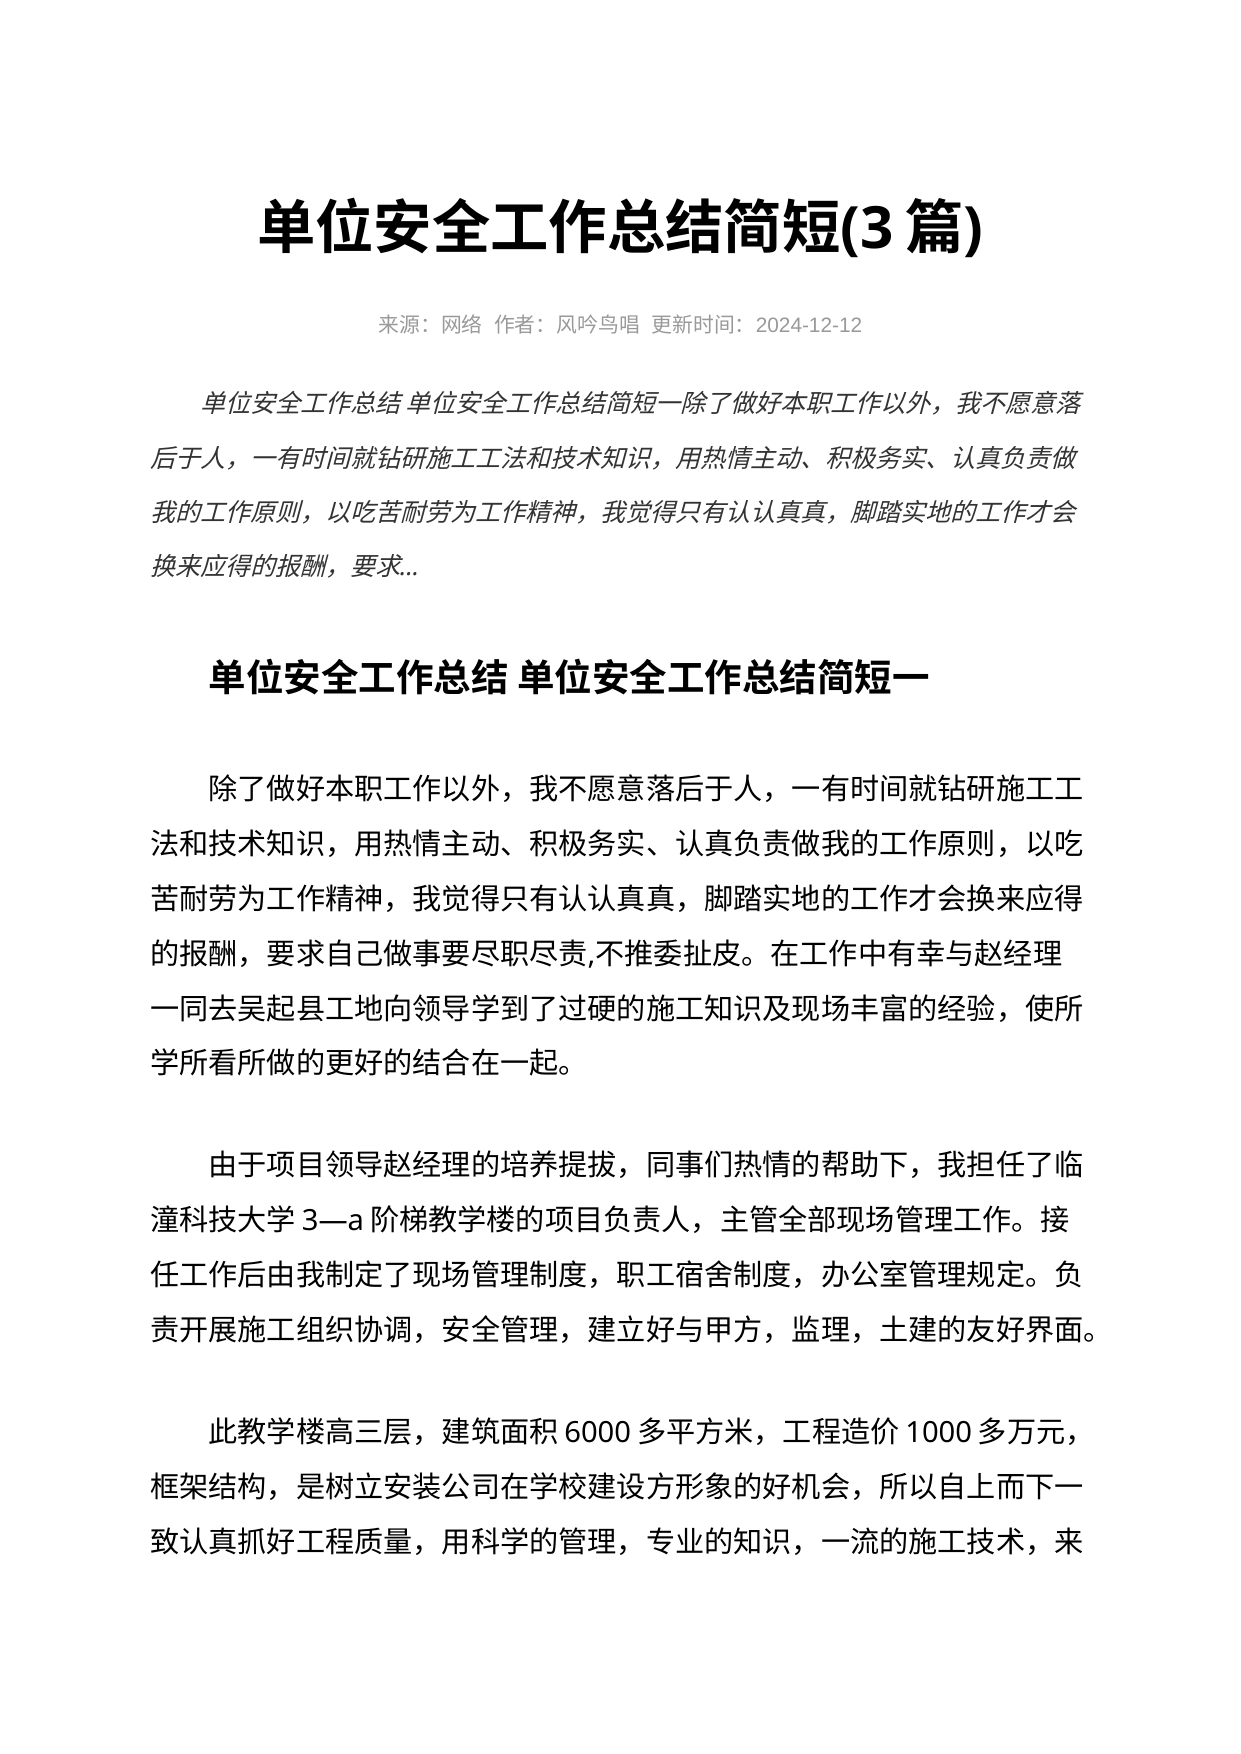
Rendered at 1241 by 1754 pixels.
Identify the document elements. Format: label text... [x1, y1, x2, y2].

text 除了做好本职工作以外，我不愿意落后于人，一有时间就钻研施工工法和技术知识，用热情主动、积极务实、认真负责做我的工作原则，以吃苦耐劳为工作精神，我觉得只有认认真真，脚踏实地的工作才会换来应得的报酬，要求自己做事要尽职尽责,不推委扯皮。在工作中有幸与赵经理一同去吴起县工地向领导学到了过硬的施工知识及现场丰富的经验，使所学所看所做的更好的结合在一起。 [150, 766, 1090, 1082]
text 由于项目领导赵经理的培养提拔，同事们热情的帮助下，我担任了临潼科技大学3—a阶梯教学楼的项目负责人，主管全部现场管理工作。接任工作后由我制定了现场管理制度，职工宿舍制度，办公室管理规定。负责开展施工组织协调，安全管理，建立好与甲方，监理，土建的友好界面。 [150, 1142, 1090, 1349]
subtitle 单位安全工作总结简短(3篇) [150, 181, 1090, 266]
text 单位安全工作总结 单位安全工作总结简短一除了做好本职工作以外，我不愿意落后于人，一有时间就钻研施工工法和技术知识，用热情主动、积极务实、认真负责做我的工作原则，以吃苦耐劳为工作精神，我觉得只有认认真真，脚踏实地的工作才会换来应得的报酬，要求... [150, 384, 1090, 583]
text 来源：网络 作者：风吟鸟唱 更新时间：2024-12-12 [150, 313, 1090, 337]
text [150, 1408, 1090, 1561]
text 单位安全工作总结 单位安全工作总结简短一 [150, 648, 1090, 702]
